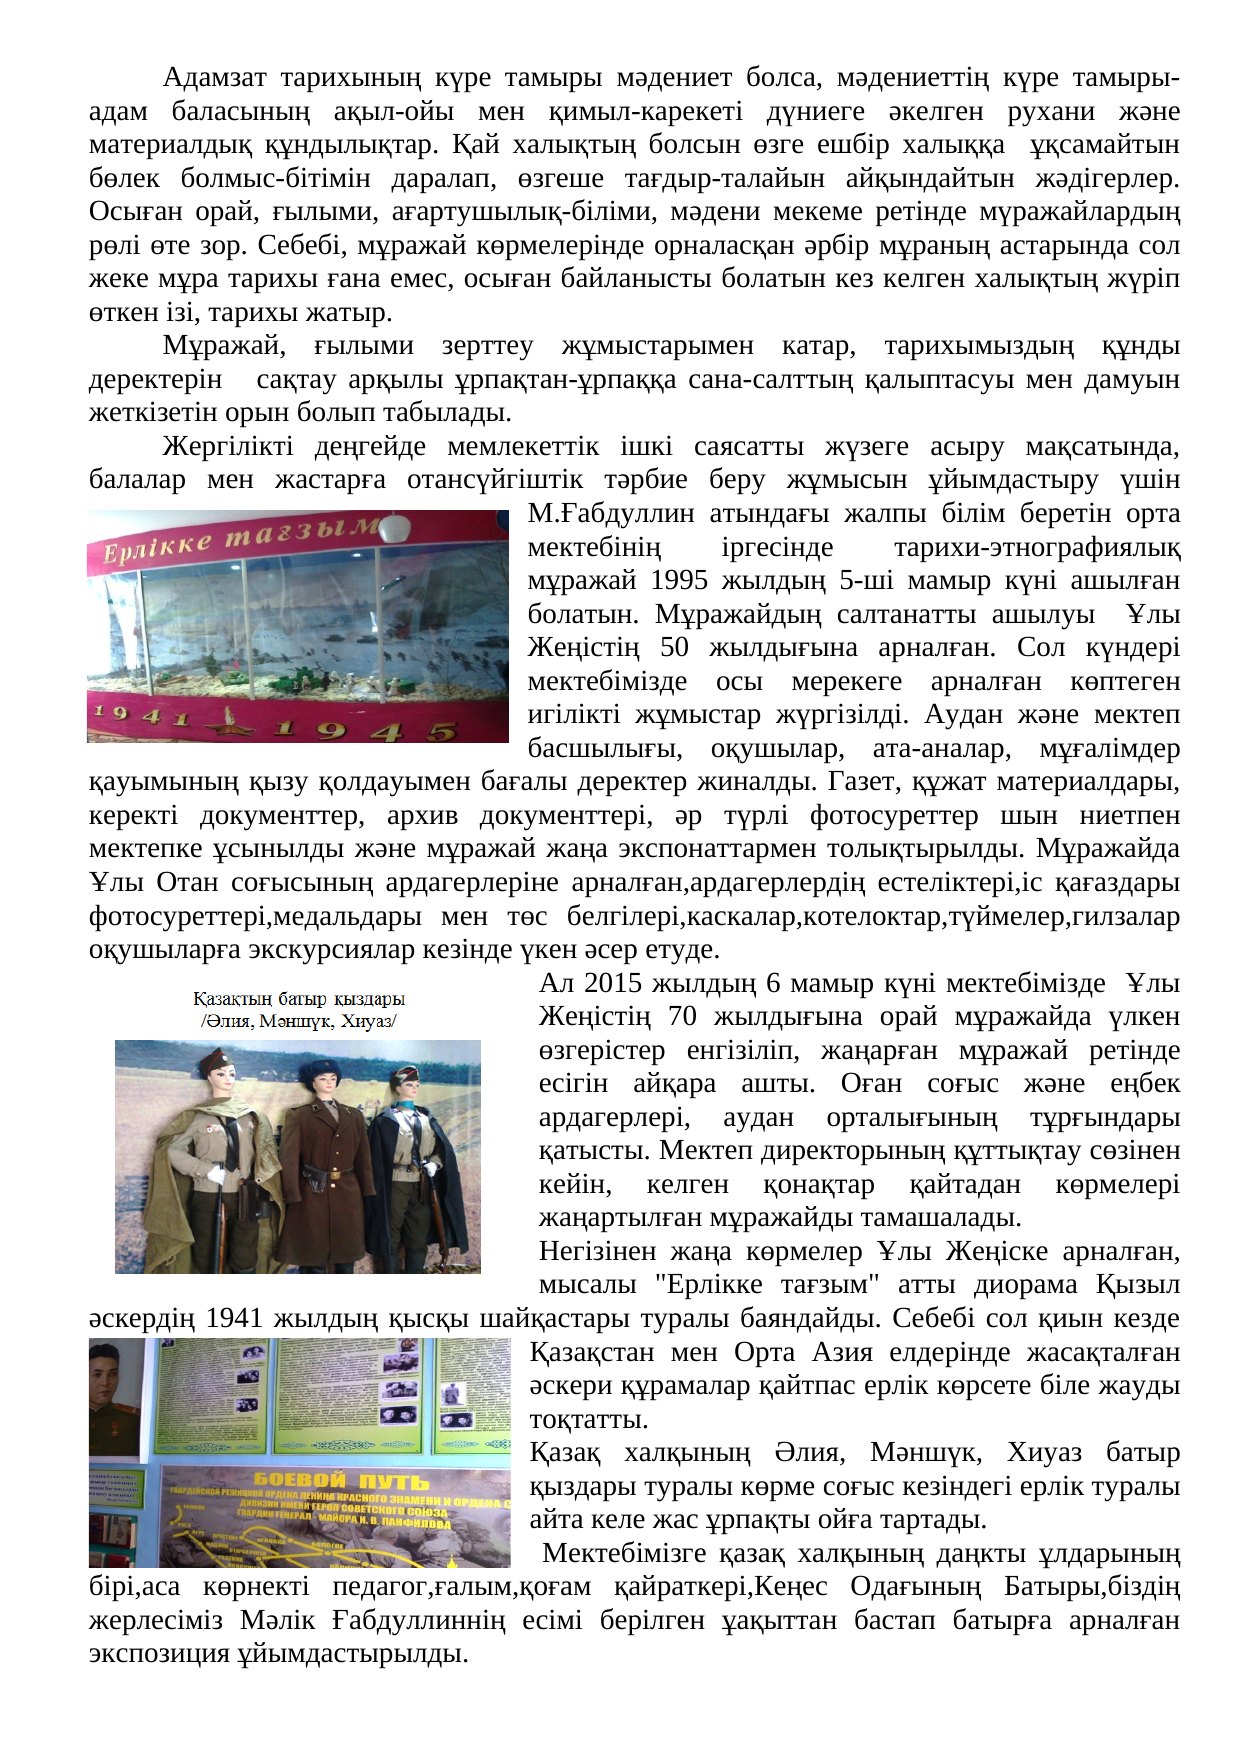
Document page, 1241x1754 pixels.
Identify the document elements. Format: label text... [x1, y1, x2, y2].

text Ал 2015 жылдың 6 мамыр күні мектебімізде Ұлы Жеңістің 70 жылдығына орай мұражайда үлкен өзгерістер енгізіліп, жаңарған мұражай ретінде есігін айқара ашты. Оған соғыс және еңбек ардагерлері, аудан орталығының тұрғындары қатысты. Мектеп директорының құттықтау сөзінен кейін, келген қонақтар қайтадан көрмелері жаңартылған мұражайды тамашалады. [89, 965, 1181, 1233]
picture [86, 510, 509, 742]
text Қазақ халқының Әлия, Мәншүк, Хиуаз батыр қыздары туралы көрме соғыс кезіндегі ерлік туралы айта келе жас ұрпақты ойға тартады. [511, 1434, 1181, 1535]
text Жергілікті деңгейде мемлекеттік ішкі саясатты жүзеге асыру мақсатында, балалар мен жастарға отансүйгіштік тәрбие беру жұмысын ұйымдастыру үшін М.Ғабдуллин атындағы жалпы білім беретін орта мектебінің іргесінде тарихи-этнографиялық мұражай 1995 жылдың 5-ші мамыр күні ашылған болатын. Мұражайдың салтанатты ашылуы Ұлы Жеңістің 50 жылдығына арналған. Сол күндері мектебімізде осы мерекеге арналған көптеген игілікті жұмыстар жүргізілді. Аудан және мектеп басшылығы, оқушылар, ата-аналар, мұғалімдер қауымының қызу қолдауымен бағалы деректер жиналды. Газет, құжат материалдары, керекті документтер, архив документтері, әр түрлі фотосуреттер шын ниетпен мектепке ұсынылды және мұражай жаңа экспонаттармен толықтырылды. Мұражайда Ұлы Отан соғысының ардагерлеріне арналған,ардагерлердің естеліктері,іс қағаздары фотосуреттері,медальдары мен төс белгілері,каскалар,котелоктар,түймелер,гилзалар оқушыларға экскурсиялар кезінде үкен әсер етуде. [89, 428, 1181, 965]
picture [88, 1338, 511, 1567]
text Мұражай, ғылыми зерттеу жұмыстарымен катар, тарихымыздың құнды деректерін сақтау арқылы ұрпақтан-ұрпаққа сана-салттың қалыптасуы мен дамуын жеткізетін орын болып табылады. [89, 327, 1181, 428]
text Мектебімізге қазақ халқының даңкты ұлдарының бірі,аса көрнекті педагог,ғалым,қоғам қайраткері,Кеңес Одағының Батыры,біздің жерлесіміз Мәлік Ғабдуллиннің есімі берілген ұақыттан бастап батырға арналған экспозиция ұйымдастырылды. [89, 1535, 1181, 1669]
text Негізінен жаңа көрмелер Ұлы Жеңіске арналған, мысалы "Ерлікке тағзым" атты диорама Қызыл әскердің 1941 жылдың қысқы шайқастары туралы баяндайды. Себебі сол қиын кезде Қазақстан мен Орта Азия елдерінде жасақталған әскери құрамалар қайтпас ерлік көрсете біле жауды тоқтатты. [89, 1233, 1181, 1434]
picture [76, 968, 520, 1291]
text Адамзат тарихының күре тамыры мәдениет болса, мәдениеттің күре тамыры-адам баласының ақыл-ойы мен қимыл-карекеті дүниеге әкелген рухани және материалдық құндылықтар. Қай халықтың болсын өзге ешбір халыққа ұқсамайтын бөлек болмыс-бітімін даралап, өзгеше тағдыр-талайын айқындайтын жәдігерлер. Осыған орай, ғылыми, ағартушылық-біліми, мәдени мекеме ретінде мүражайлардың рөлі өте зор. Себебі, мұражай көрмелерінде орналасқан әрбір мұраның астарында сол жеке мұра тарихы ғана емес, осыған байланысты болатын кез келген халықтың жүріп өткен ізі, тарихы жатыр. [89, 59, 1181, 327]
